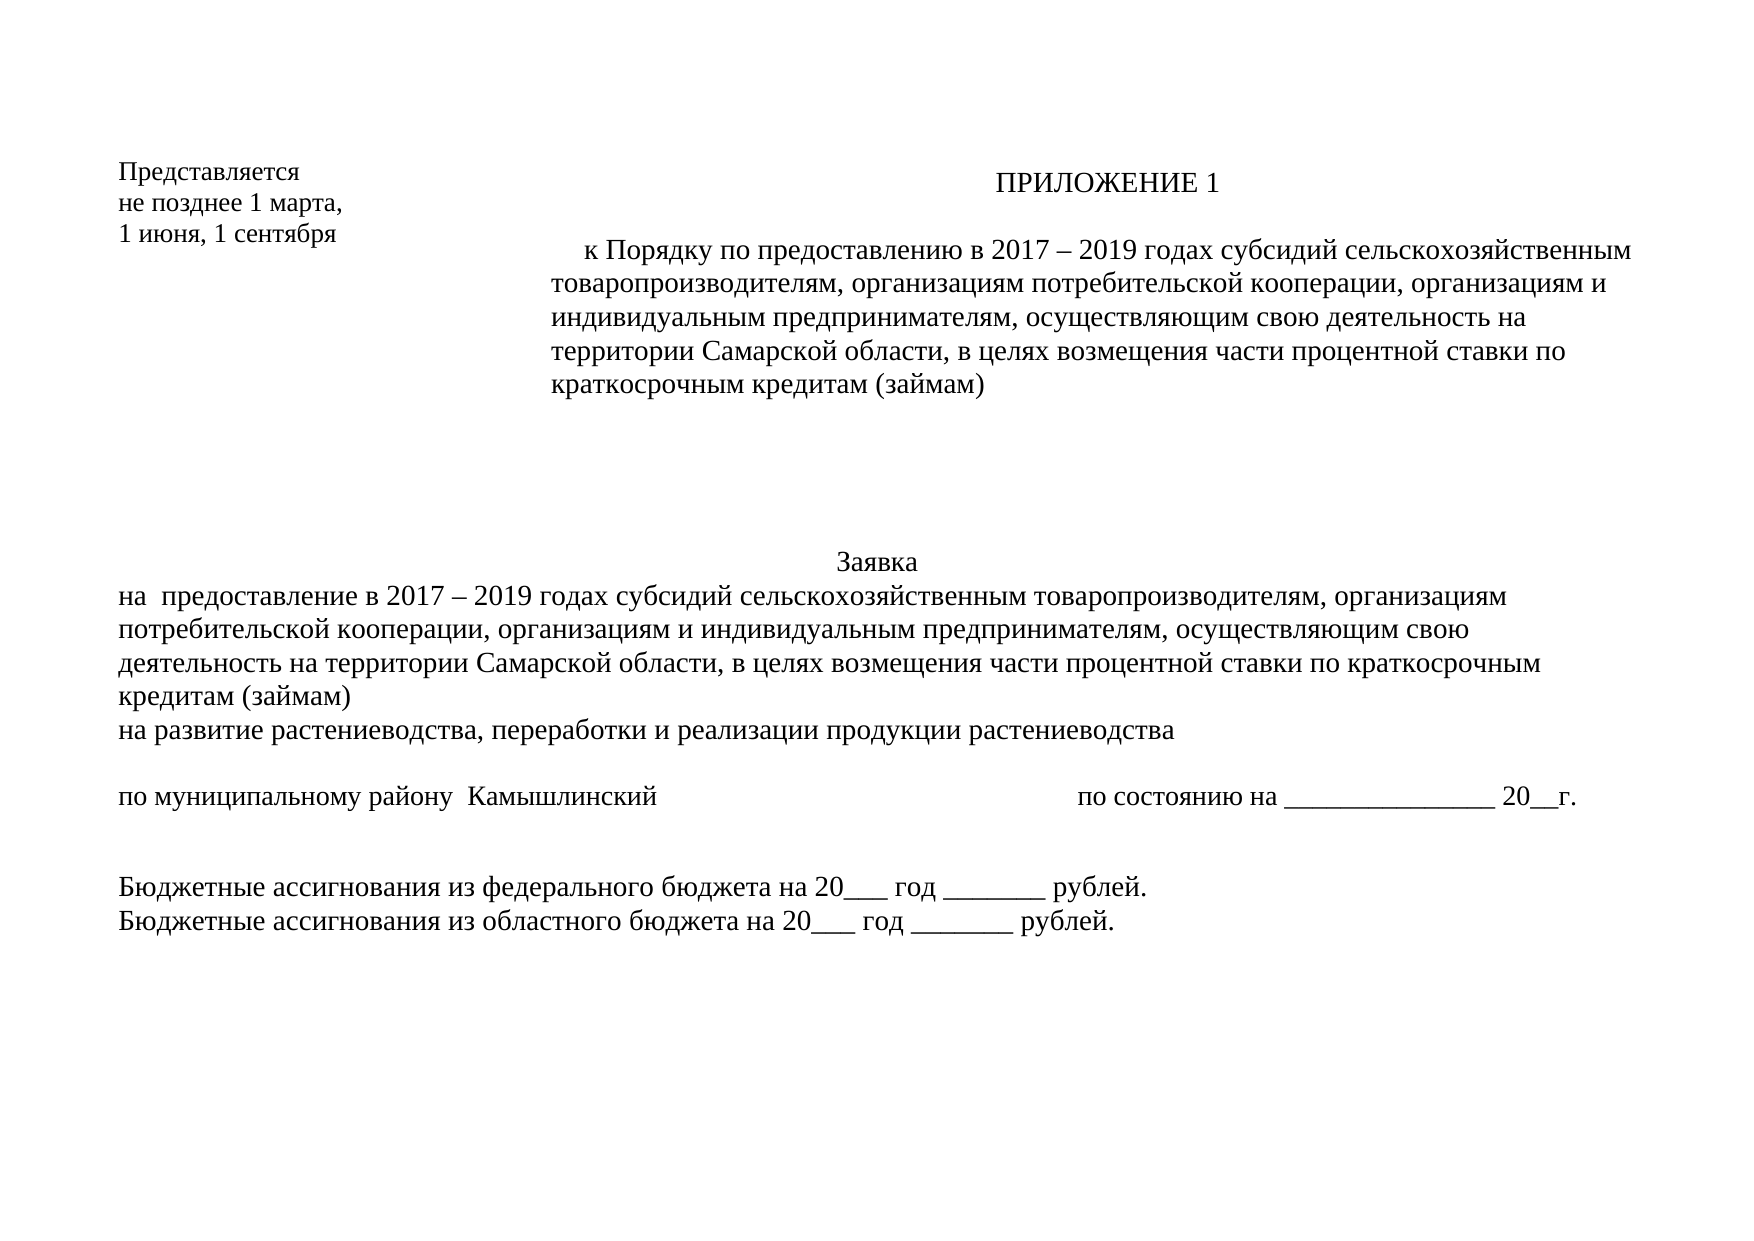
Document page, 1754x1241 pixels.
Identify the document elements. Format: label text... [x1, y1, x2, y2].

text Заявка [118, 544, 1636, 578]
text Бюджетные ассигнования из федерального бюджета на 20___ год _______ рублей. [118, 869, 1636, 903]
text на предоставление в 2017 – 2019 годах субсидий сельскохозяйственным товаропроизводителям, организациям потребительской кооперации, организациям и индивидуальным предпринимателям, осуществляющим свою деятельность на территории Самарской области, в целях возмещения части процентной ставки по краткосрочным кредитам (займам) [118, 578, 1636, 712]
text по муниципальному району Камышлинский по состоянию на _______________ 20__г. [118, 779, 1636, 812]
table_header ПРИЛОЖЕНИЕ 1 к Порядку по предоставлению в 2017 – 2019 годах субсидий сельскохозяйственным товаропроизводителям, организациям потребительской кооперации, организациям и индивидуальным предпринимателям, осуществляющим свою деятельность на территории Самарской области, в целях возмещения части процентной ставки по краткосрочным кредитам (займам) [540, 131, 1676, 487]
text на развитие растениеводства, переработки и реализации продукции растениеводства [118, 712, 1636, 746]
table_header Представляется не позднее 1 марта, 1 июня, 1 сентября [107, 131, 539, 487]
text Бюджетные ассигнования из областного бюджета на 20___ год _______ рублей. [118, 903, 1636, 936]
